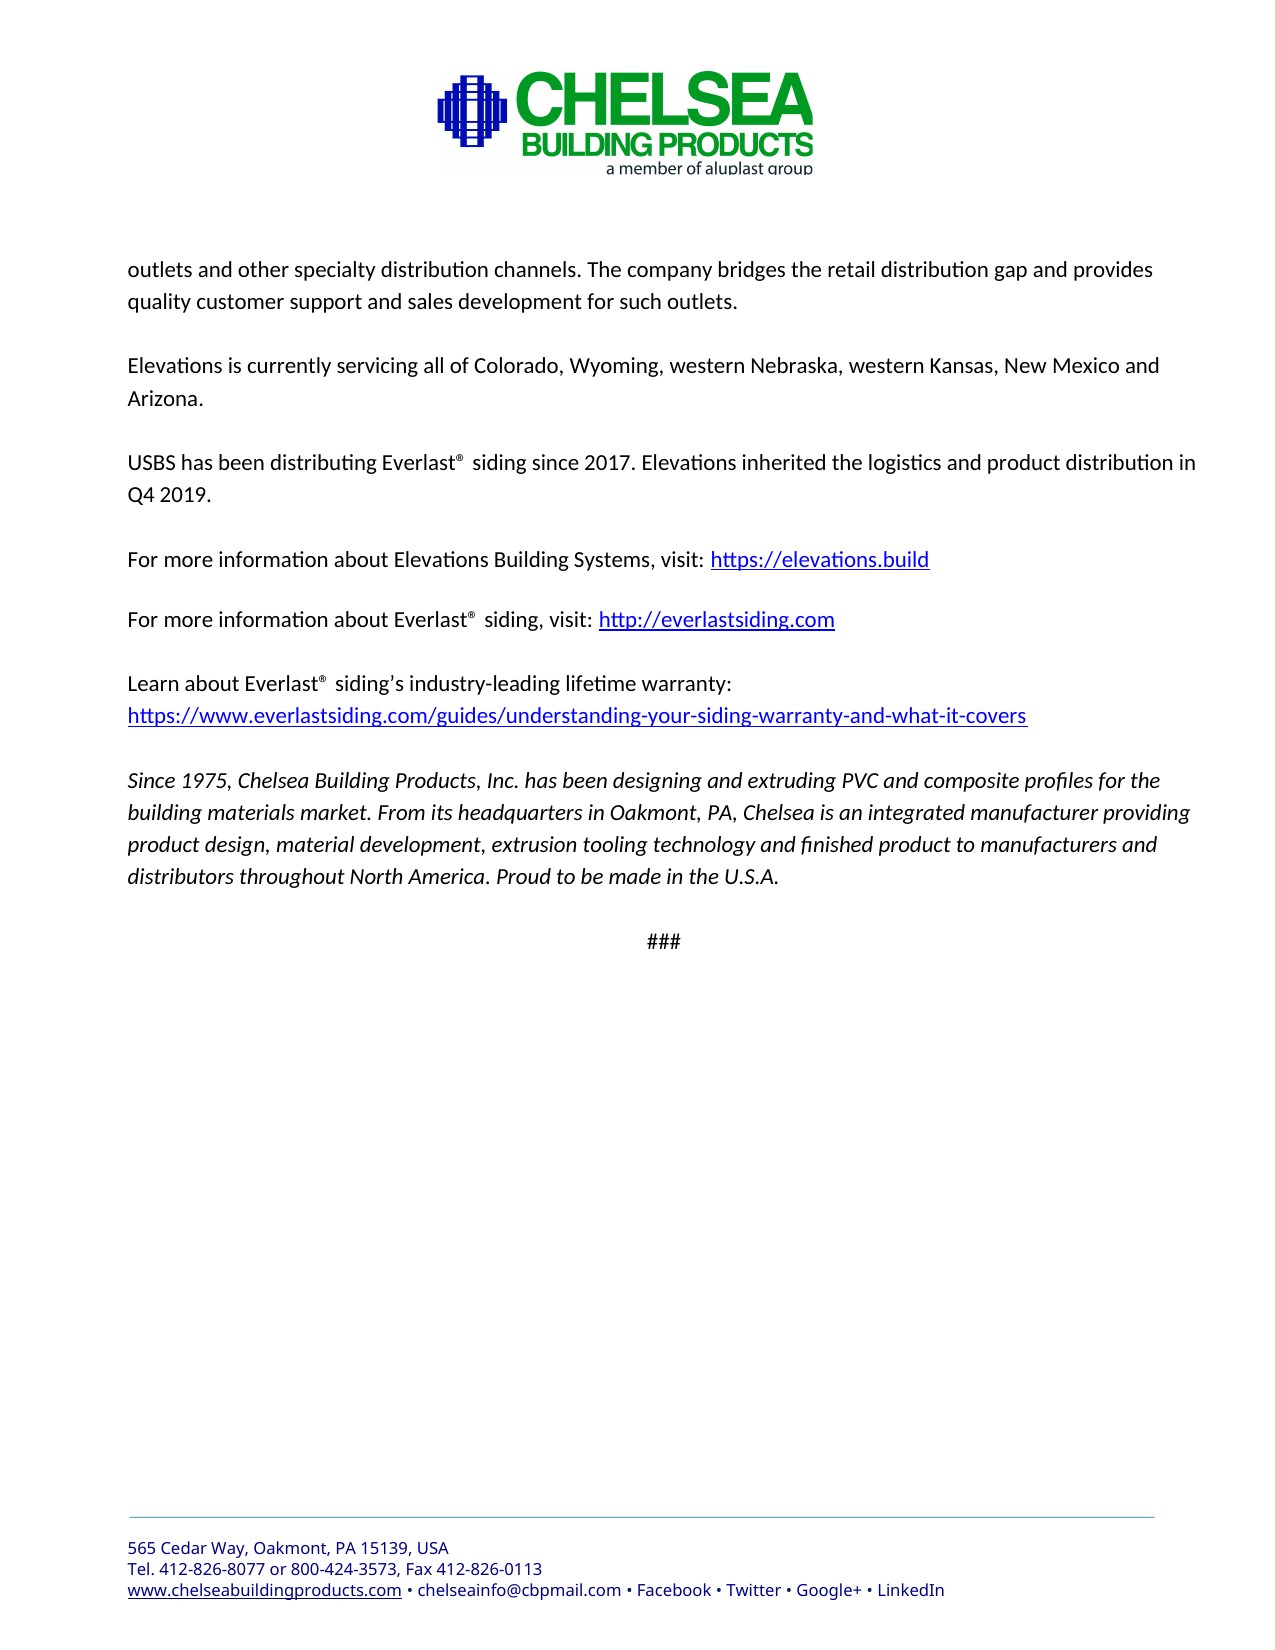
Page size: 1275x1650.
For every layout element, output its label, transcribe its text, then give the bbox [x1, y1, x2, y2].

text USBS has been distributing Everlast® siding since 2017. Elevations inherited the logistics and product distribution in Q4 2019. [127, 448, 1200, 508]
text For more information about Everlast® siding, visit: http://everlastsiding.com [127, 605, 1200, 633]
text ### [127, 927, 1200, 955]
text For more information about Elevations Building Systems, visit: https://elevations.build [127, 545, 1200, 573]
text Elevations is currently servicing all of Colorado, Wyoming, western Nebraska, western Kansas, New Mexico and Arizona. [127, 352, 1200, 412]
picture [437, 71, 813, 175]
text Since 1975, Chelsea Building Products, Inc. has been designing and extruding PVC and composite profiles for the building materials market. From its headquarters in Oakmont, PA, Chelsea is an integrated manufacturer providing product design, material development, extrusion tooling technology and finished product to manufacturers and distributors throughout North America. Proud to be made in the U.S.A. [127, 766, 1200, 890]
text Learn about Everlast® siding’s industry-leading lifetime warranty: https://www.everlastsiding.com/guides/understanding-your-siding-warranty-and-what-it-covers [127, 669, 1200, 729]
